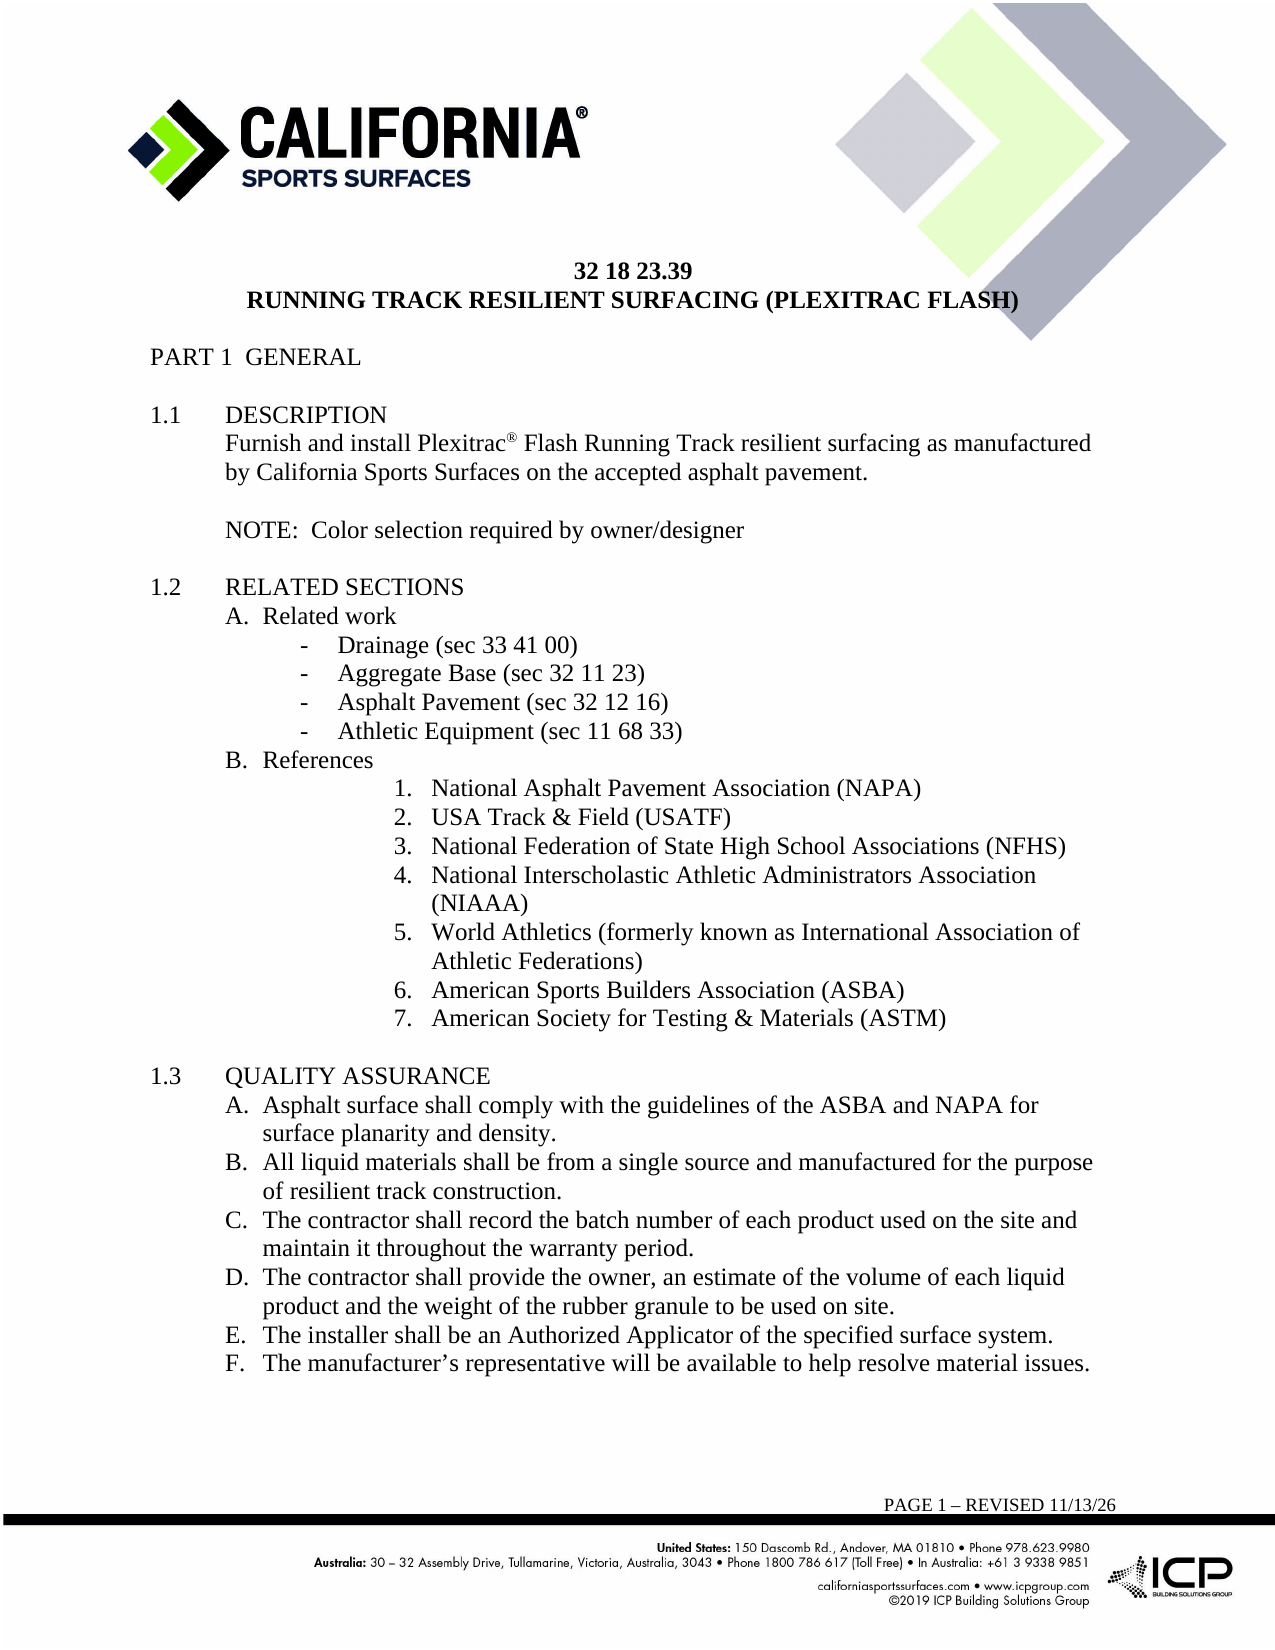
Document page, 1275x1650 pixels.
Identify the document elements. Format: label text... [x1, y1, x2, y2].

list Drainage (sec 33 41 00) [300, 630, 1116, 658]
list Track & Field (USATF) [394, 802, 1116, 831]
list American Society for Testing & Materials (ASTM) [394, 1003, 1116, 1032]
list Asphalt surface shall comply with the guidelines of the ASBA and NAPA for surface planarity and density. [225, 1090, 1116, 1147]
text 32 18 23.39 [150, 256, 1116, 285]
list All liquid materials shall be from a single source and manufactured for the purpose of resilient track construction. [225, 1147, 1116, 1205]
list National Asphalt Pavement Association () [394, 773, 1116, 802]
list American Sports Builders Association (ASBA) [394, 975, 1116, 1003]
list Related work [225, 601, 1116, 630]
list The installer shall be an Authorized Applicator of the specified surface system. [225, 1320, 1116, 1348]
list Athletic Equipment (sec 11 68 33) [300, 716, 1116, 745]
list References [225, 745, 1116, 773]
list The manufacturer’s representative will be available to help resolve material issues. [225, 1348, 1116, 1377]
text RUNNING TRACK RESILIENT SURFACING (PLEXITRAC FLASH) [150, 285, 1116, 313]
list National Interscholastic Athletic Administrators Association (NIAAA) [394, 860, 1116, 917]
list World Athletics (formerly known as International Association of Athletic Federations) [394, 917, 1116, 975]
list Aggregate Base (sec 32 11 23) [300, 658, 1116, 687]
list The contractor shall provide the owner, an estimate of the volume of each liquid product and the weight of the rubber granule to be used on site. [225, 1262, 1116, 1320]
text PART 1 GENERAL [150, 342, 1116, 371]
list The contractor shall record the batch number of each product used on the site and maintain it throughout the warranty period. [225, 1205, 1116, 1262]
picture [3, 3, 1275, 1648]
text NOTE: Color selection required by owner/designer [225, 515, 1116, 543]
list DESCRIPTION [150, 400, 1116, 428]
list Asphalt Pavement (sec 32 12 16) [300, 687, 1116, 716]
text Furnish and install Plexitrac® Flash Running Track resilient surfacing as manufactured by California Sports Surfaces on the accepted asphalt pavement. [225, 428, 1116, 486]
list National Federation of Associations (NFHS) [394, 831, 1116, 860]
list QUALITY ASSURANCE [150, 1061, 1116, 1090]
list RELATED SECTIONS [150, 572, 1116, 601]
